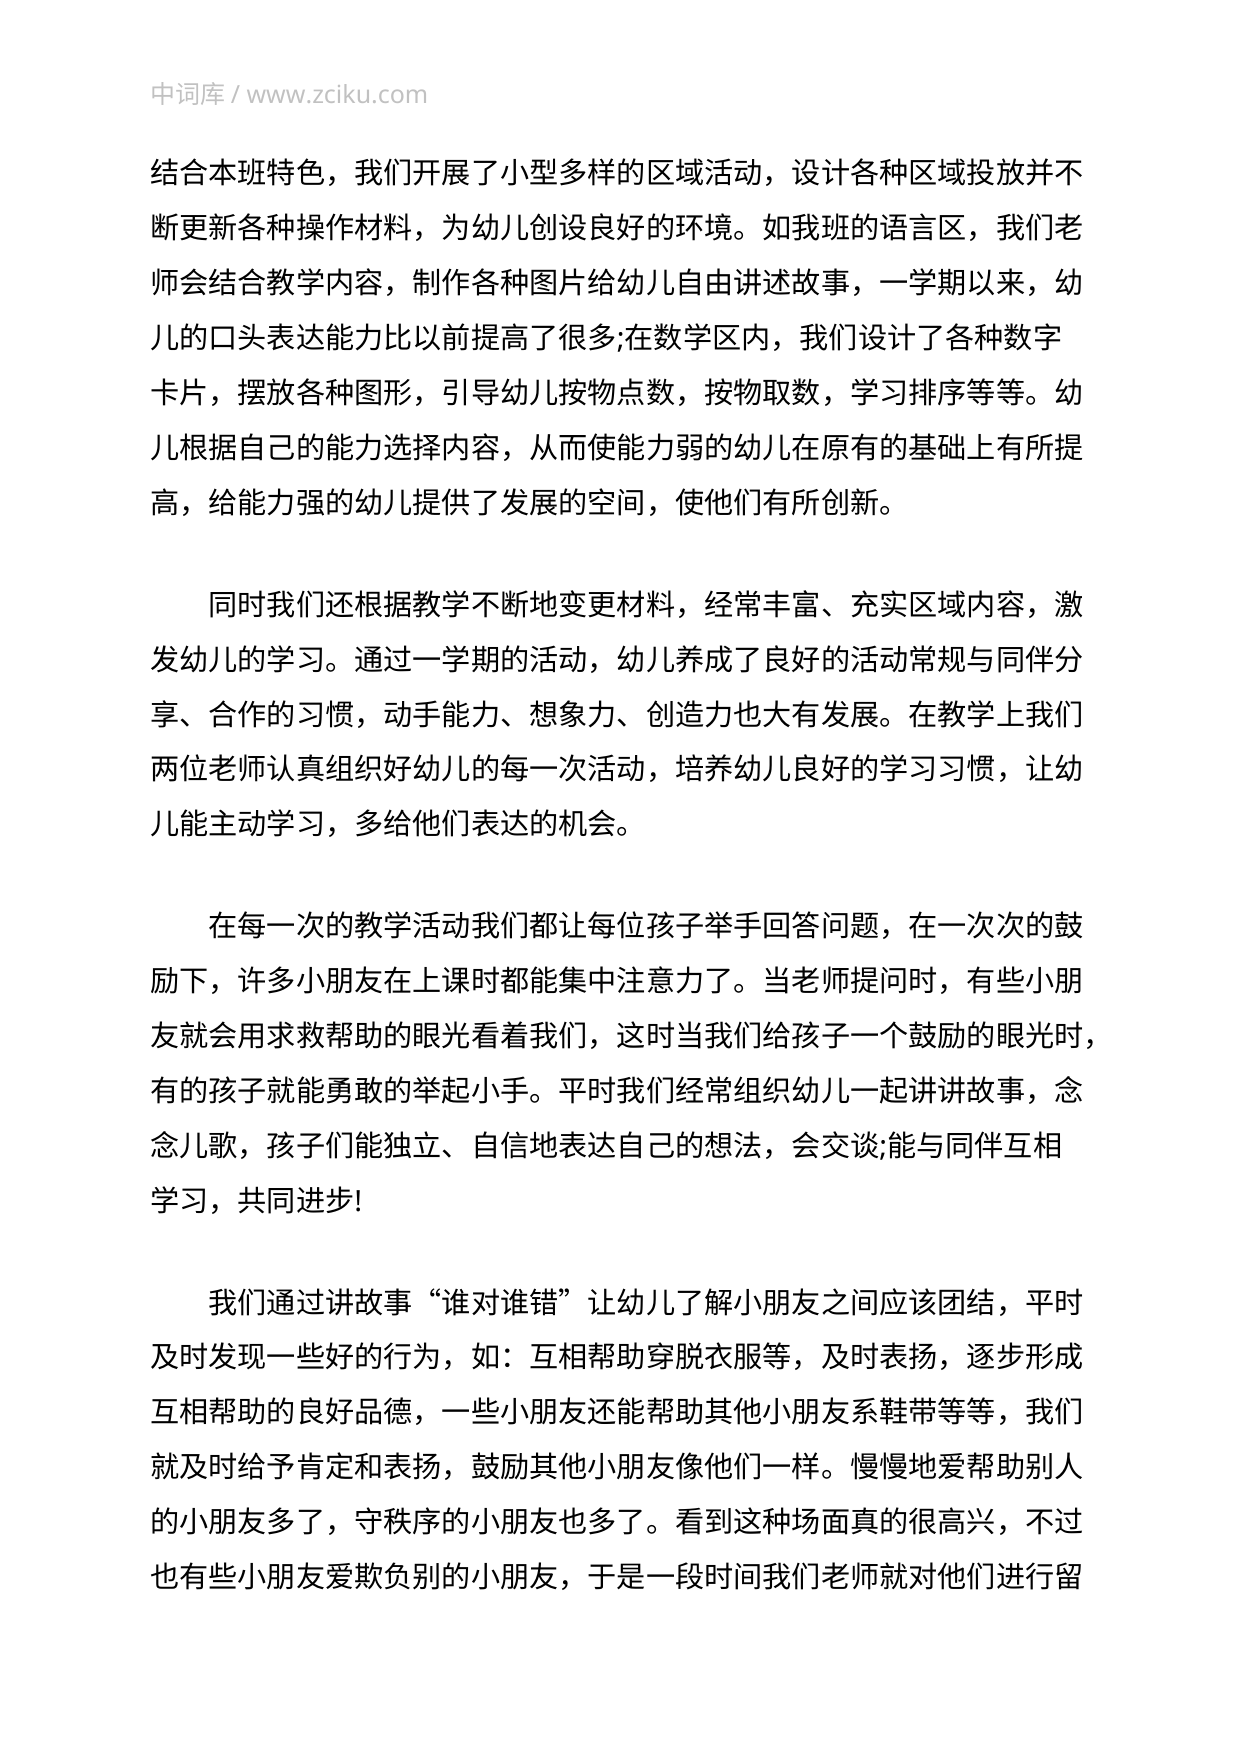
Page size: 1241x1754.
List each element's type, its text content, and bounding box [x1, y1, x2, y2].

text 同时我们还根据教学不断地变更材料，经常丰富、充实区域内容，激发幼儿的学习。通过一学期的活动，幼儿养成了良好的活动常规与同伴分享、合作的习惯，动手能力、想象力、创造力也大有发展。在教学上我们两位老师认真组织好幼儿的每一次活动，培养幼儿良好的学习习惯，让幼儿能主动学习，多给他们表达的机会。 [150, 581, 1090, 843]
text 在每一次的教学活动我们都让每位孩子举手回答问题，在一次次的鼓励下，许多小朋友在上课时都能集中注意力了。当老师提问时，有些小朋友就会用求救帮助的眼光看着我们，这时当我们给孩子一个鼓励的眼光时，有的孩子就能勇敢的举起小手。平时我们经常组织幼儿一起讲讲故事，念念儿歌，孩子们能独立、自信地表达自己的想法，会交谈;能与同伴互相学习，共同进步! [150, 903, 1090, 1219]
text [150, 1279, 1090, 1596]
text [150, 150, 1090, 522]
